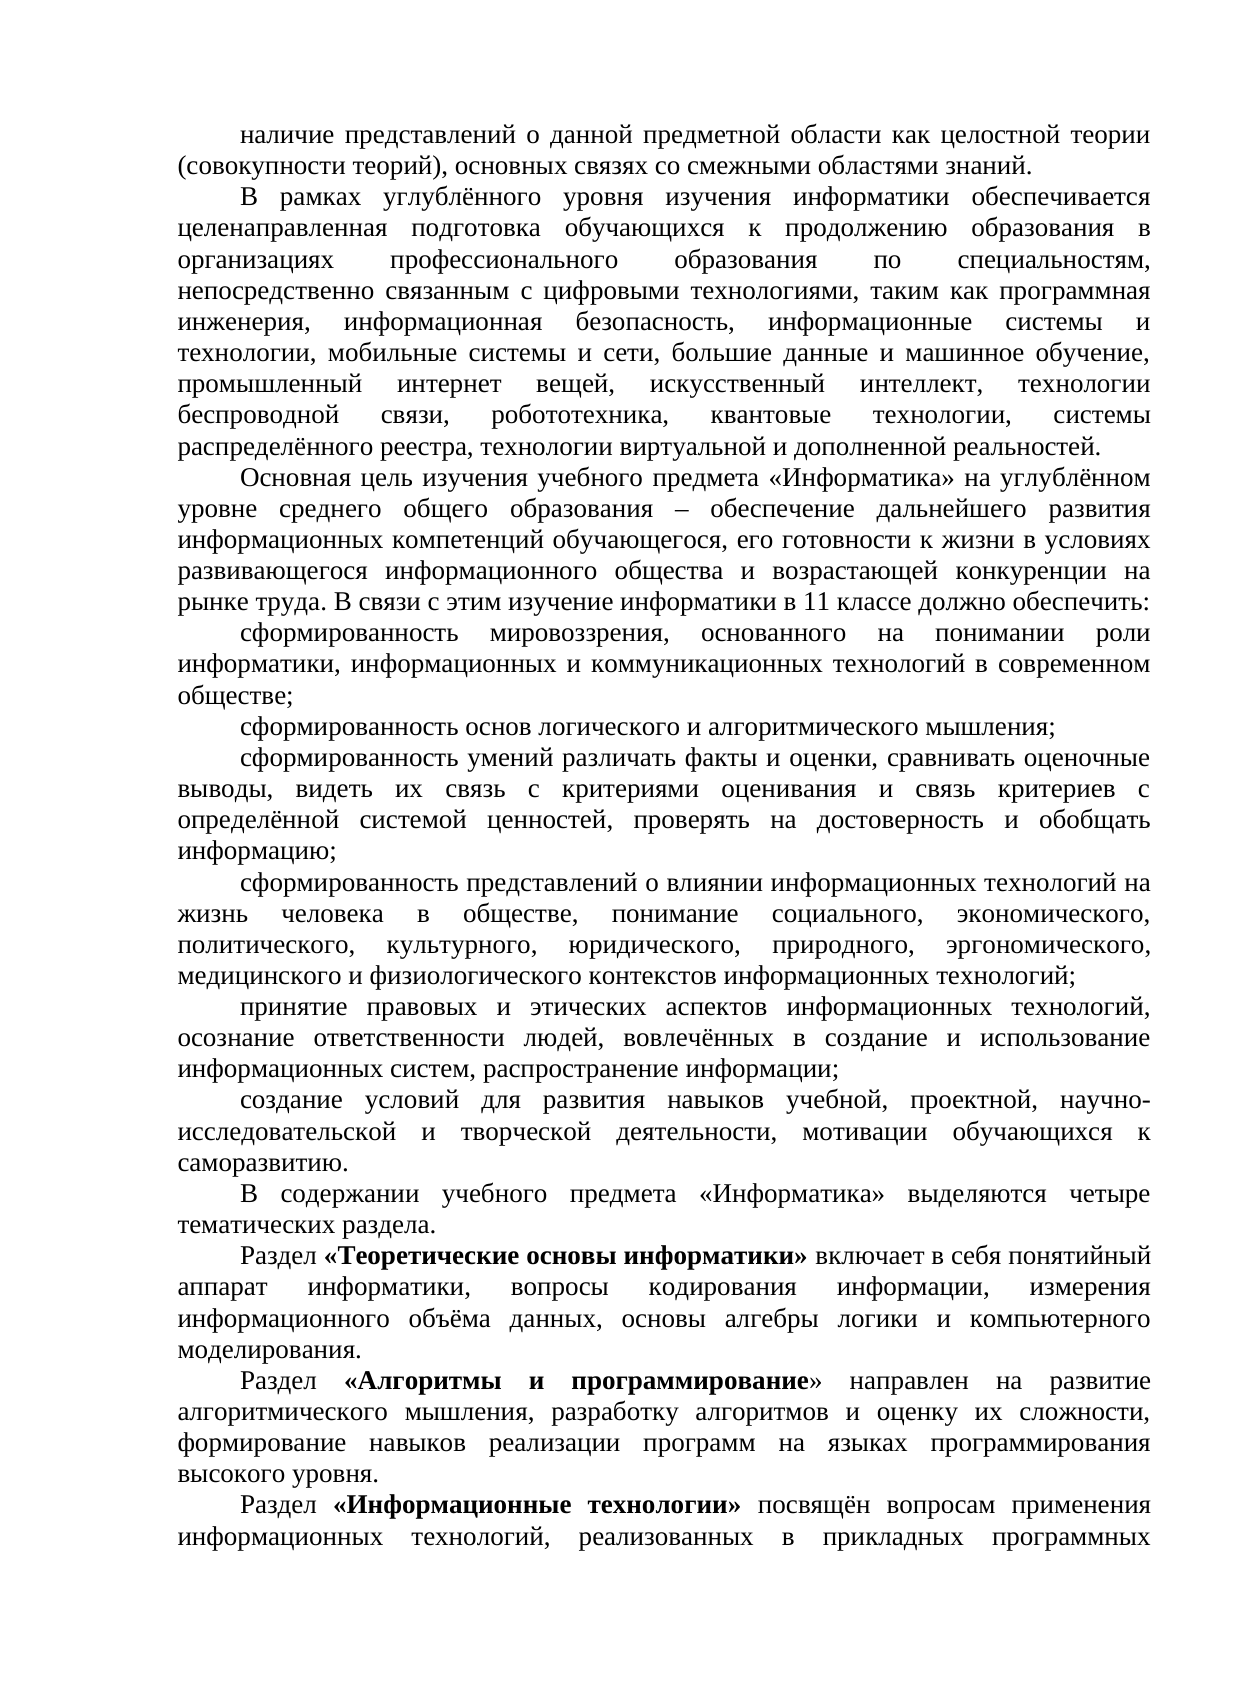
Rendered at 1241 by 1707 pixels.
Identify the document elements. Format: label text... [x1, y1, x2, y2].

text Раздел «Теоретические основы информатики» включает в себя понятийный аппарат информатики, вопросы кодирования информации, измерения информационного объёма данных, основы алгебры логики и компьютерного моделирования. [177, 1239, 1152, 1364]
text Раздел «Алгоритмы и программирование» направлен на развитие алгоритмического мышления, разработку алгоритмов и оценку их сложности, формирование навыков реализации программ на языках программирования высокого уровня. [177, 1364, 1152, 1488]
text принятие правовых и этических аспектов информационных технологий, осознание ответственности людей, вовлечённых в создание и использование информационных систем, распространение информации; [177, 990, 1152, 1084]
text В рамках углублённого уровня изучения информатики обеспечивается целенаправленная подготовка обучающихся к продолжению образования в организациях профессионального образования по специальностям, непосредственно связанным с цифровыми технологиями, таким как программная инженерия, информационная безопасность, информационные системы и технологии, мобильные системы и сети, большие данные и машинное обучение, промышленный интернет вещей, искусственный интеллект, технологии беспроводной связи, робототехника, квантовые технологии, системы распределённого реестра, технологии виртуальной и дополненной реальностей. [177, 180, 1152, 461]
text сформированность представлений о влиянии информационных технологий на жизнь человека в обществе, понимание социального, экономического, политического, культурного, юридического, природного, эргономического, медицинского и физиологического контекстов информационных технологий; [177, 866, 1152, 990]
text сформированность умений различать факты и оценки, сравнивать оценочные выводы, видеть их связь с критериями оценивания и связь критериев с определённой системой ценностей, проверять на достоверность и обобщать информацию; [177, 741, 1152, 866]
text сформированность мировоззрения, основанного на понимании роли информатики, информационных и коммуникационных технологий в современном обществе; [177, 616, 1152, 710]
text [177, 1488, 1152, 1551]
text наличие представлений о данной предметной области как целостной теории (совокупности теорий), основных связях со смежными областями знаний. [177, 118, 1152, 180]
text создание условий для развития навыков учебной, проектной, научно-исследовательской и творческой деятельности, мотивации обучающихся к саморазвитию. [177, 1084, 1152, 1177]
text Основная цель изучения учебного предмета «Информатика» на углублённом уровне среднего общего образования – обеспечение дальнейшего развития информационных компетенций обучающегося, его готовности к жизни в условиях развивающегося информационного общества и возрастающей конкуренции на рынке труда. В связи с этим изучение информатики в 11 классе должно обеспечить: [177, 461, 1152, 616]
text сформированность основ логического и алгоритмического мышления; [177, 710, 1152, 741]
text В содержании учебного предмета «Информатика» выделяются четыре тематических раздела. [177, 1177, 1152, 1239]
